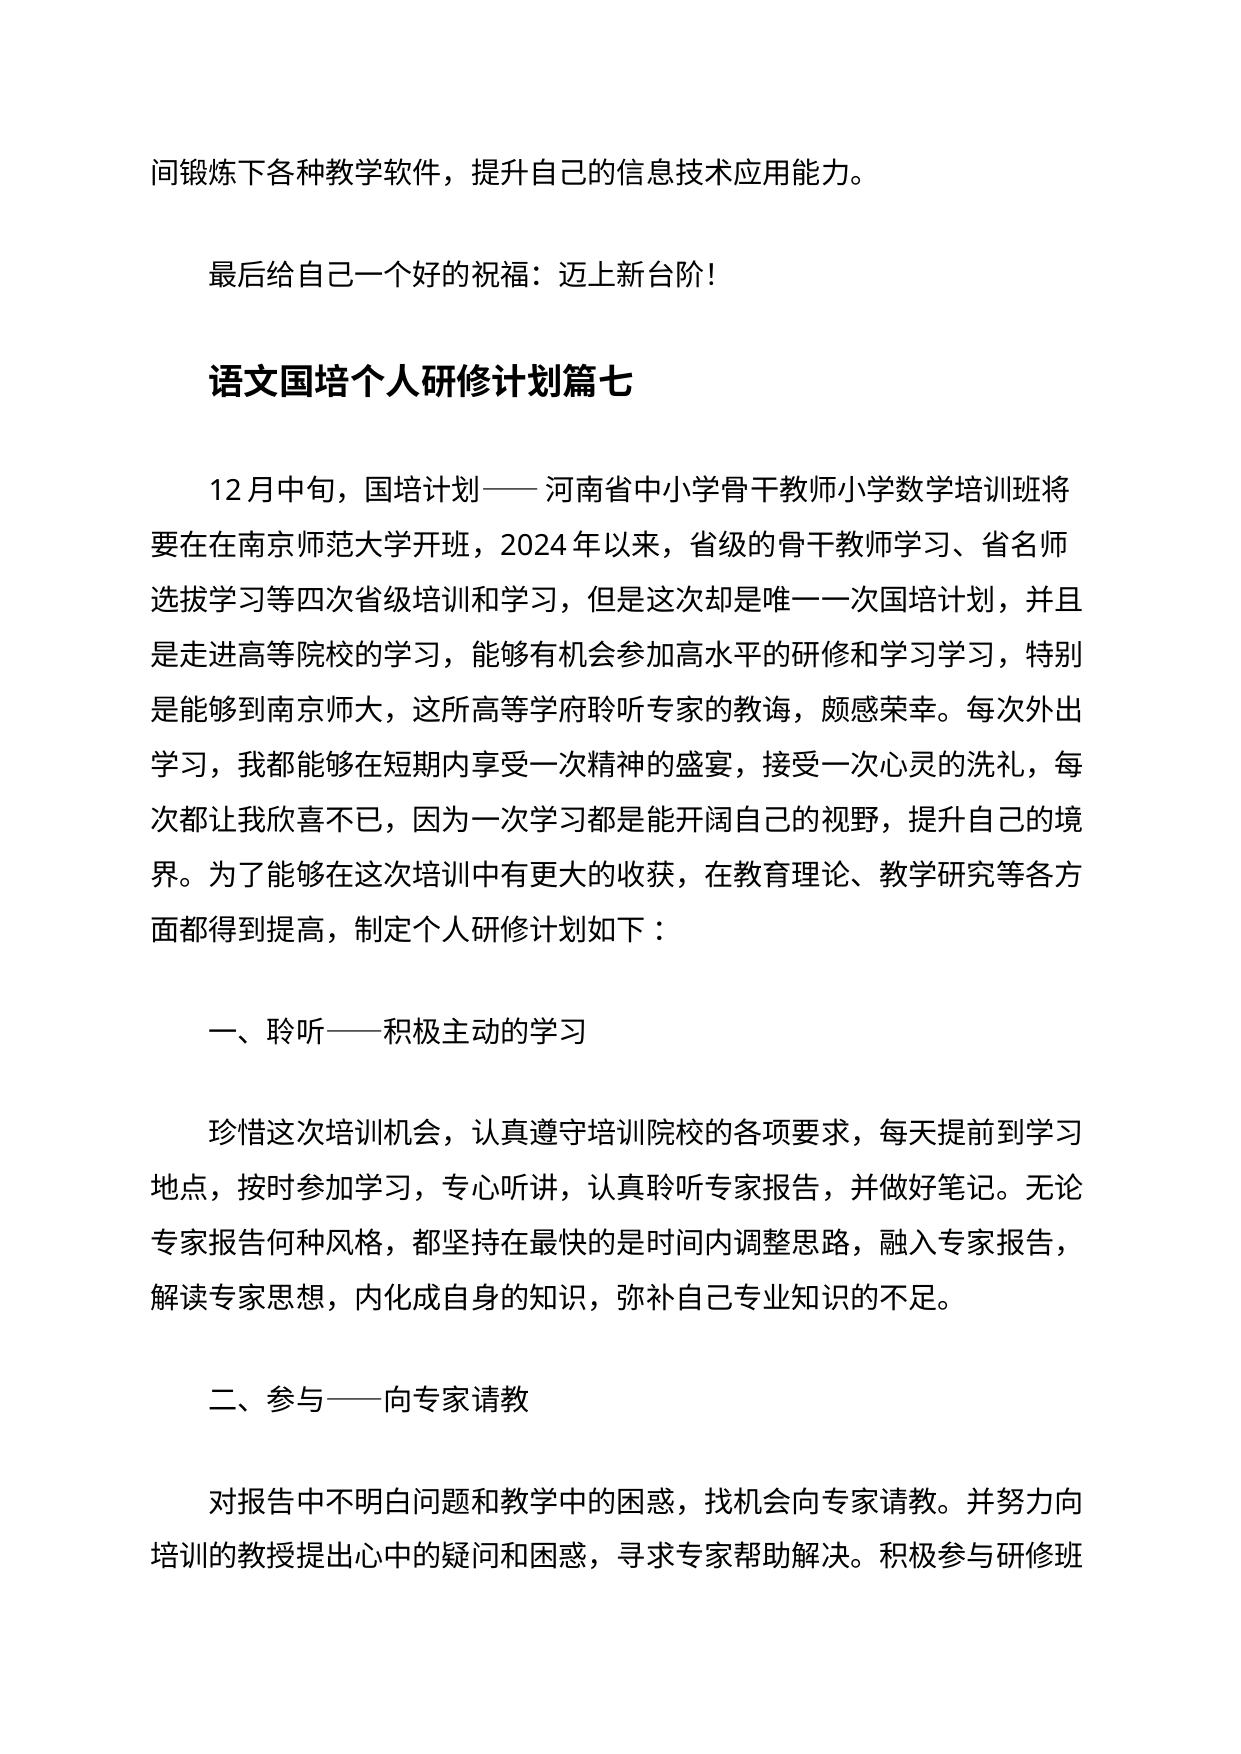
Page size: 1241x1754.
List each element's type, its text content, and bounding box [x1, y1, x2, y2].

text 二、参与——向专家请教 [150, 1376, 1090, 1419]
text 12月中旬，国培计划—— 河南省中小学骨干教师小学数学培训班将要在在南京师范大学开班，2024年以来，省级的骨干教师学习、省名师选拔学习等四次省级培训和学习，但是这次却是唯一一次国培计划，并且是走进高等院校的学习，能够有机会参加高水平的研修和学习学习，特别是能够到南京师大，这所高等学府聆听专家的教诲，颇感荣幸。每次外出学习，我都能够在短期内享受一次精神的盛宴，接受一次心灵的洗礼，每次都让我欣喜不已，因为一次学习都是能开阔自己的视野，提升自己的境界。为了能够在这次培训中有更大的收获，在教育理论、教学研究等各方面都得到提高，制定个人研修计划如下 ： [150, 467, 1090, 949]
text 珍惜这次培训机会，认真遵守培训院校的各项要求，每天提前到学习地点，按时参加学习，专心听讲，认真聆听专家报告，并做好笔记。无论专家报告何种风格，都坚持在最快的是时间内调整思路，融入专家报告，解读专家思想，内化成自身的知识，弥补自己专业知识的不足。 [150, 1110, 1090, 1317]
text 一、聆听——积极主动的学习 [150, 1008, 1090, 1050]
text 语文国培个人研修计划篇七 [150, 353, 1090, 405]
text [150, 150, 1090, 192]
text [150, 1478, 1090, 1575]
text 最后给自己一个好的祝福：迈上新台阶！ [150, 252, 1090, 294]
